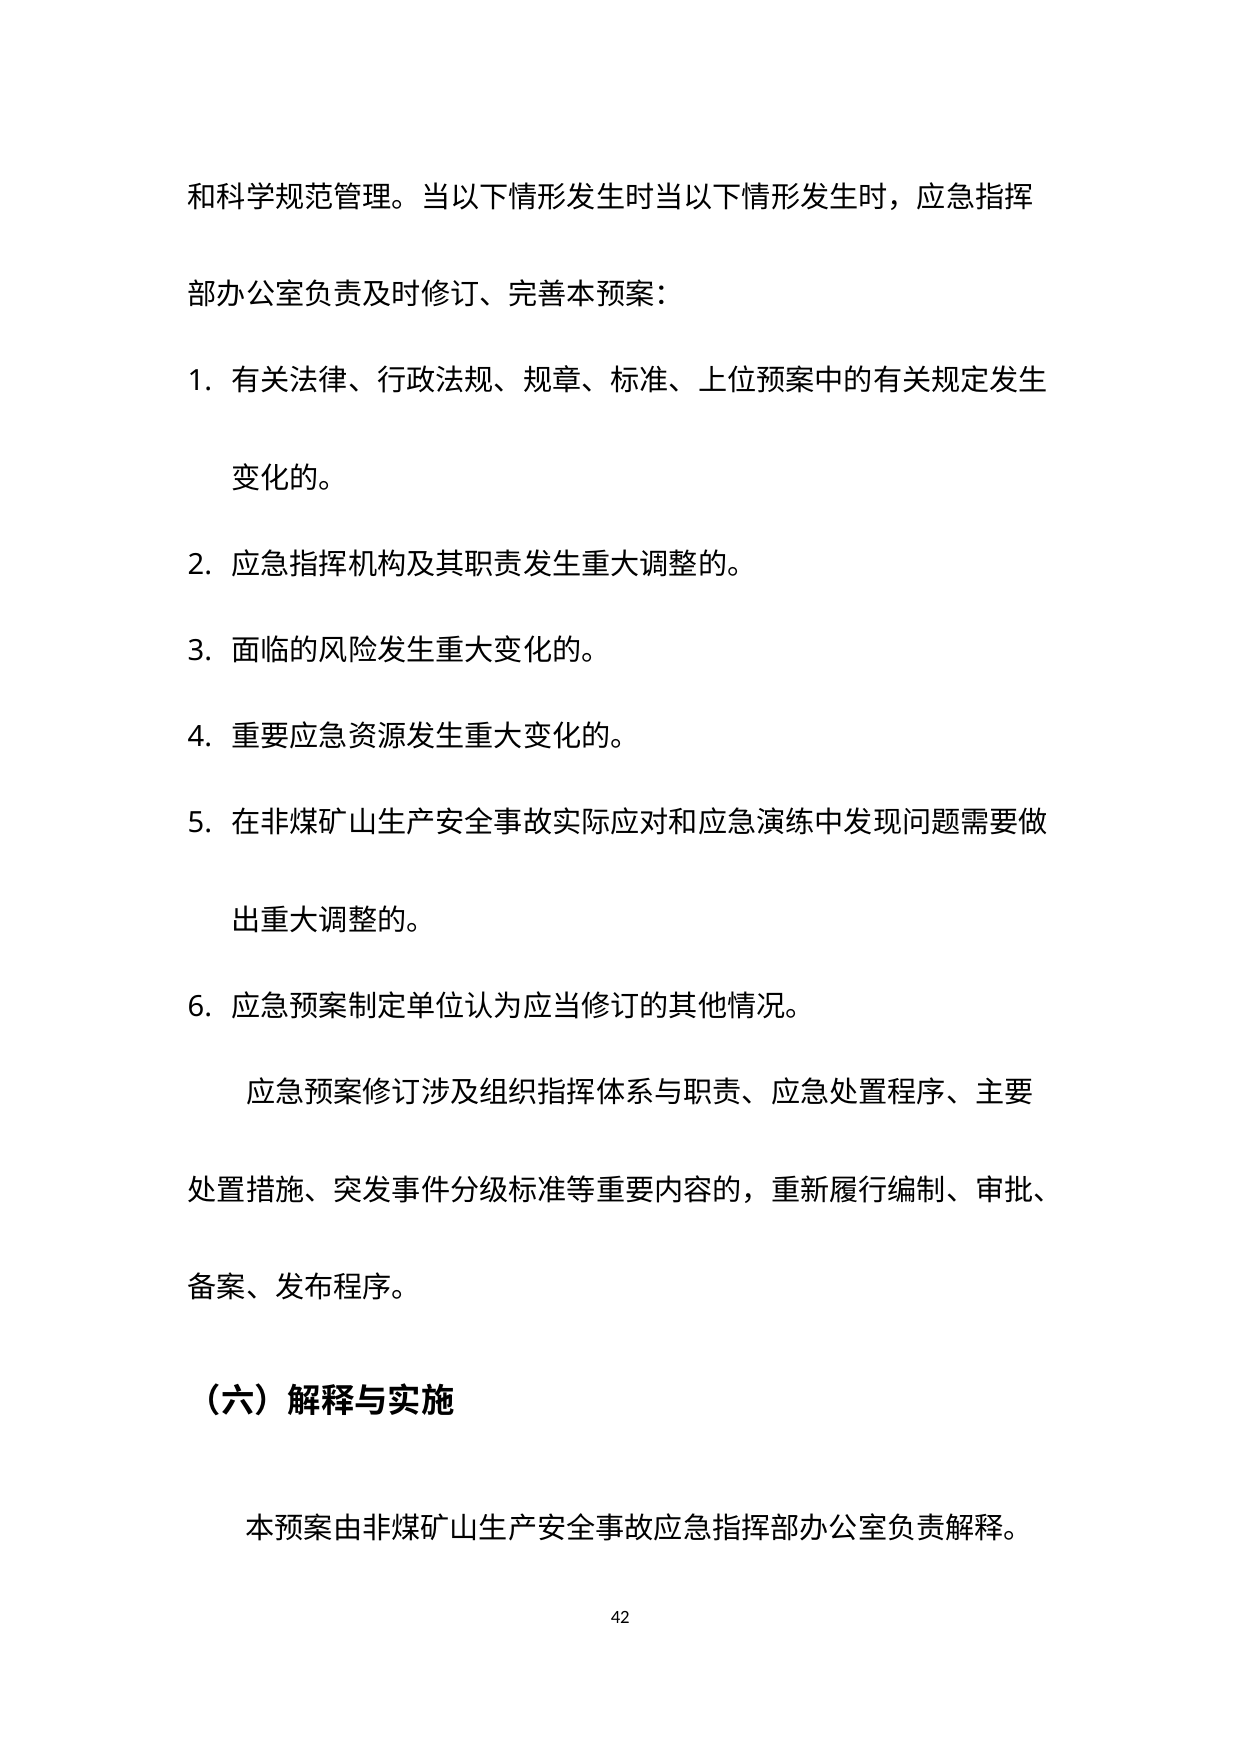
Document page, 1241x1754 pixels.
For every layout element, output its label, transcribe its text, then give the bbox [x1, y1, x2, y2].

list 应急预案制定单位认为应当修订的其他情况。 [187, 971, 1053, 1036]
text 应急预案修订涉及组织指挥体系与职责、应急处置程序、主要处置措施、突发事件分级标准等重要内容的，重新履行编制、审批、备案、发布程序。 [187, 1057, 1053, 1317]
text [187, 162, 1053, 324]
list 应急指挥机构及其职责发生重大调整的。 [187, 529, 1053, 594]
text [187, 1493, 1053, 1558]
list 重要应急资源发生重大变化的。 [187, 702, 1053, 767]
subtitle （六）解释与实施 [187, 1366, 1053, 1431]
list 面临的风险发生重大变化的。 [187, 615, 1053, 680]
list 在非煤矿山生产安全事故实际应对和应急演练中发现问题需要做出重大调整的。 [187, 788, 1053, 950]
list 有关法律、行政法规、规章、标准、上位预案中的有关规定发生变化的。 [187, 346, 1053, 508]
